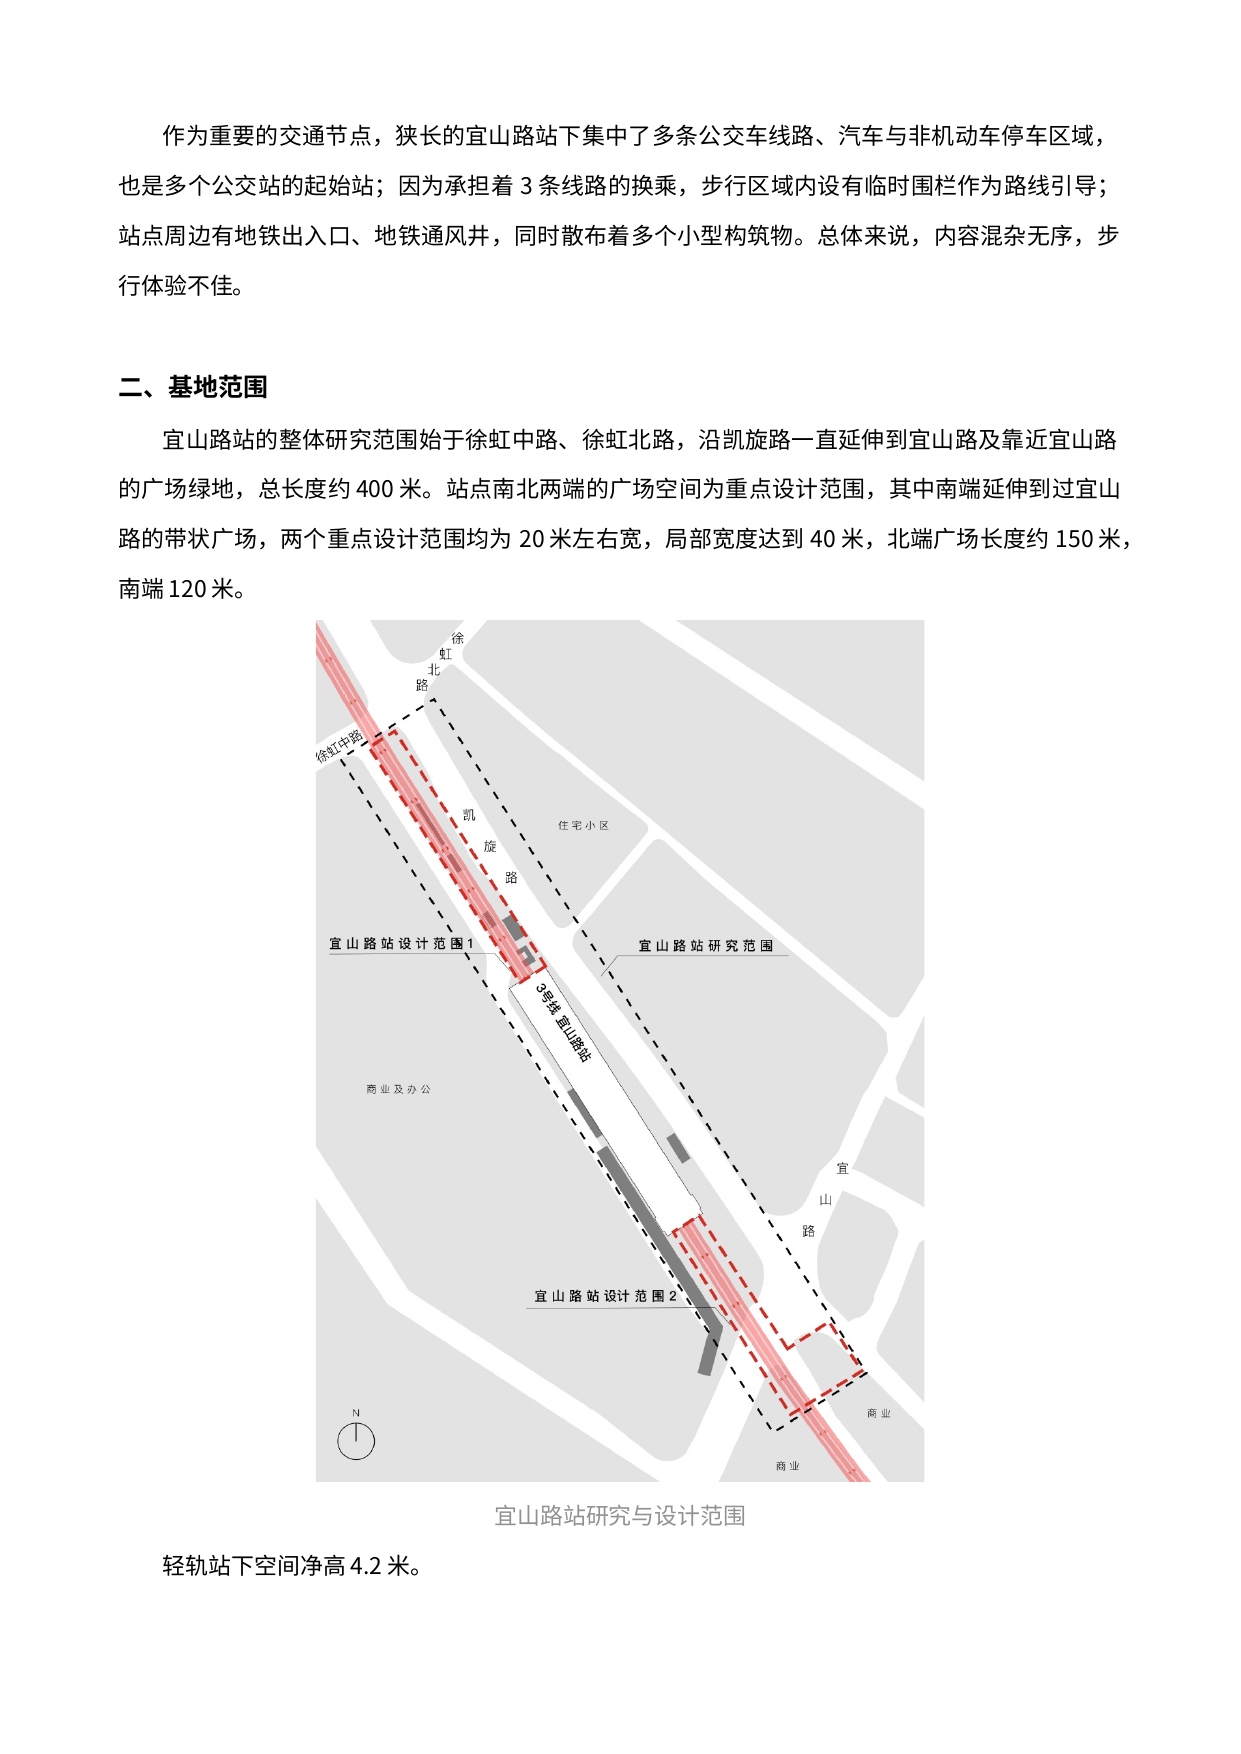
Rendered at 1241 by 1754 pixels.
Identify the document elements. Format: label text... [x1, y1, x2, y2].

text 轻轨站下空间净高4.2米。 [118, 1548, 1122, 1581]
picture [315, 620, 925, 1482]
text 宜山路站研究与设计范围 [118, 1498, 1122, 1531]
text 宜山路站的整体研究范围始于徐虹中路、徐虹北路，沿凯旋路一直延伸到宜山路及靠近宜山路的广场绿地，总长度约400米。站点南北两端的广场空间为重点设计范围，其中南端延伸到过宜山路的带状广场，两个重点设计范围均为20米左右宽，局部宽度达到40米，北端广场长度约150米，南端120米。 [118, 421, 1122, 604]
text 作为重要的交通节点，狭长的宜山路站下集中了多条公交车线路、汽车与非机动车停车区域，也是多个公交站的起始站；因为承担着3条线路的换乘，步行区域内设有临时围栏作为路线引导；站点周边有地铁出入口、地铁通风井，同时散布着多个小型构筑物。总体来说，内容混杂无序，步行体验不佳。 [118, 118, 1122, 301]
text 二、基地范围 [118, 367, 1122, 403]
